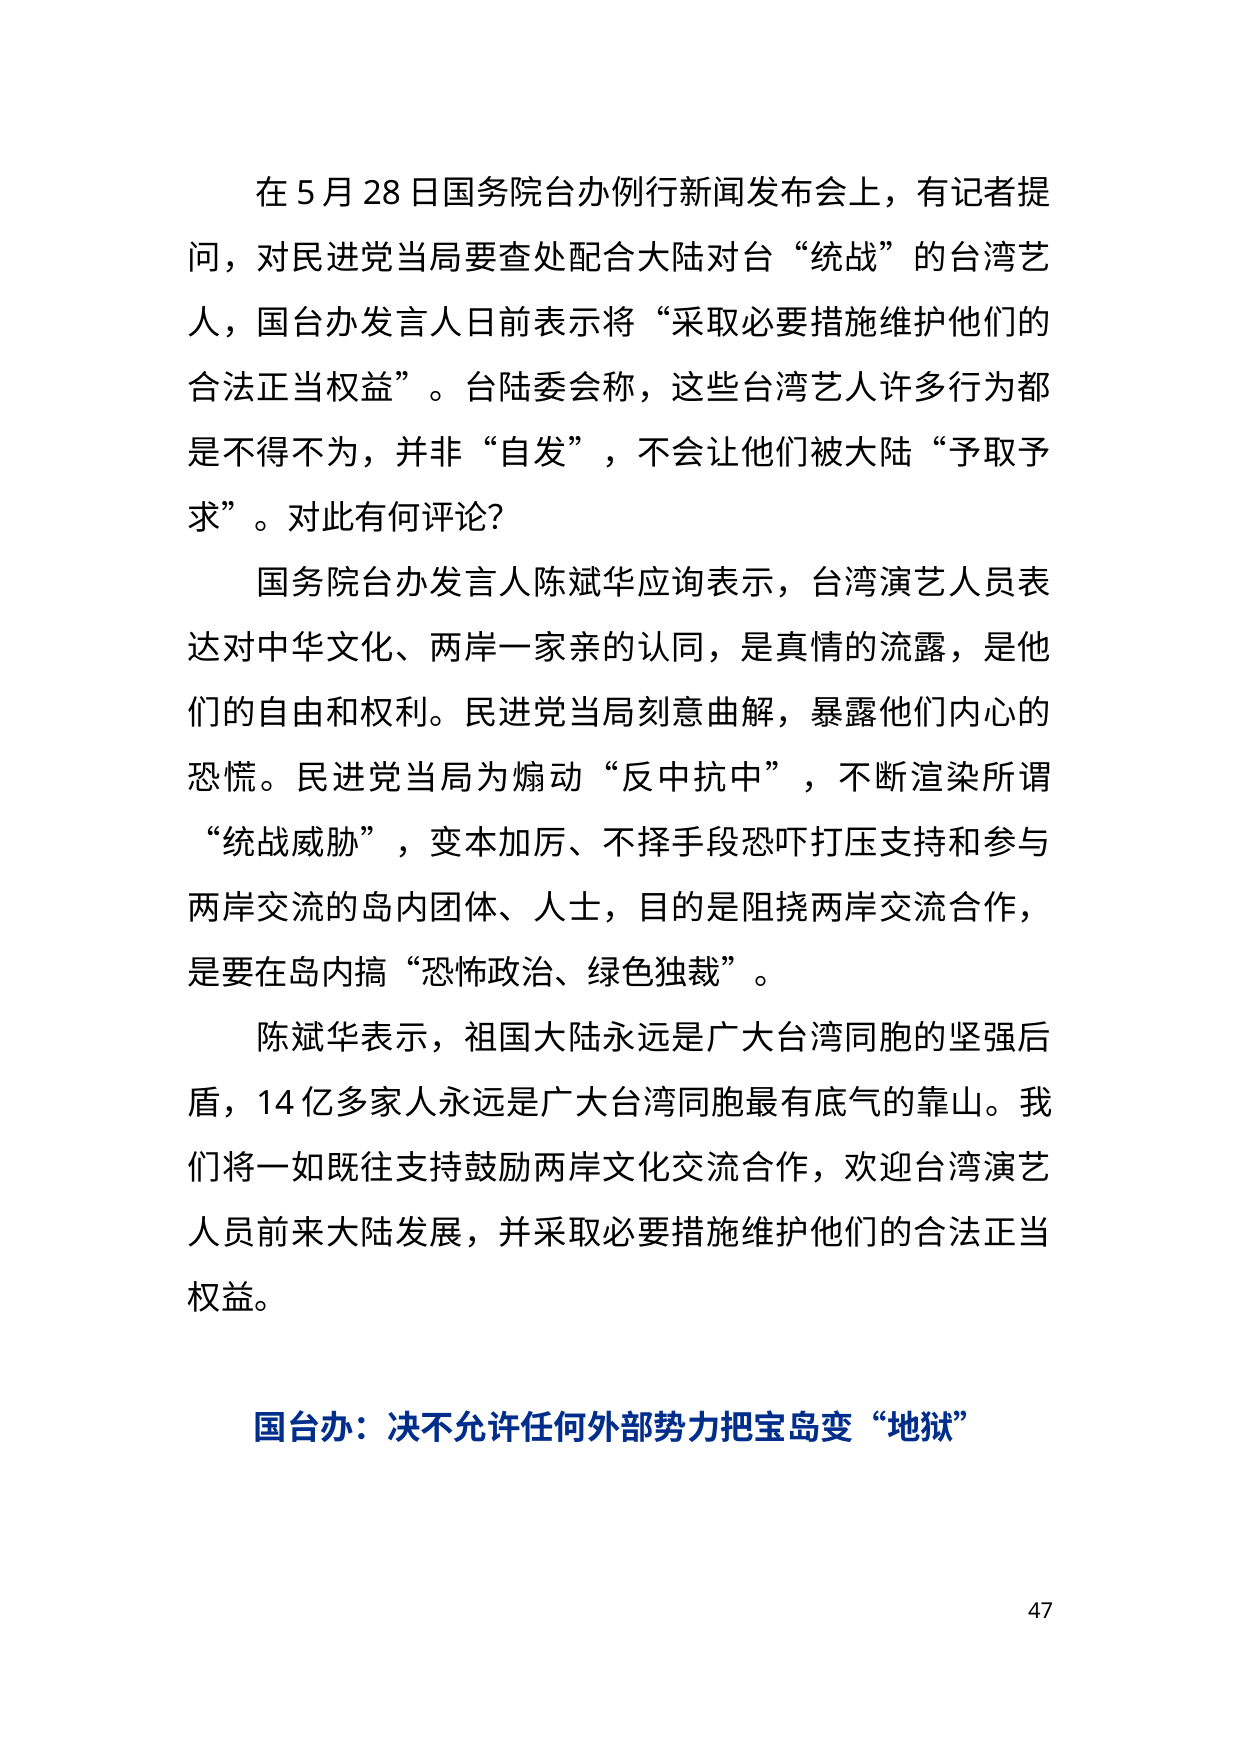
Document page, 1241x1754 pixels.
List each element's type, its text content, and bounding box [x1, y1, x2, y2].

text 陈斌华表示，祖国大陆永远是广大台湾同胞的坚强后盾，14亿多家人永远是广大台湾同胞最有底气的靠山。我们将一如既往支持鼓励两岸文化交流合作，欢迎台湾演艺人员前来大陆发展，并采取必要措施维护他们的合法正当权益。 [187, 1003, 1053, 1328]
text 国务院台办发言人陈斌华应询表示，台湾演艺人员表达对中华文化、两岸一家亲的认同，是真情的流露，是他们的自由和权利。民进党当局刻意曲解，暴露他们内心的恐慌。民进党当局为煽动“反中抗中”，不断渲染所谓“统战威胁”，变本加厉、不择手段恐吓打压支持和参与两岸交流的岛内团体、人士，目的是阻挠两岸交流合作，是要在岛内搞“恐怖政治、绿色独裁”。 [187, 548, 1053, 1003]
text 在5月28日国务院台办例行新闻发布会上，有记者提问，对民进党当局要查处配合大陆对台“统战”的台湾艺人，国台办发言人日前表示将“采取必要措施维护他们的合法正当权益”。台陆委会称，这些台湾艺人许多行为都是不得不为，并非“自发”，不会让他们被大陆“予取予求”。对此有何评论？ [187, 158, 1053, 548]
text 国台办：决不允许任何外部势力把宝岛变“地狱” [187, 1393, 1053, 1458]
